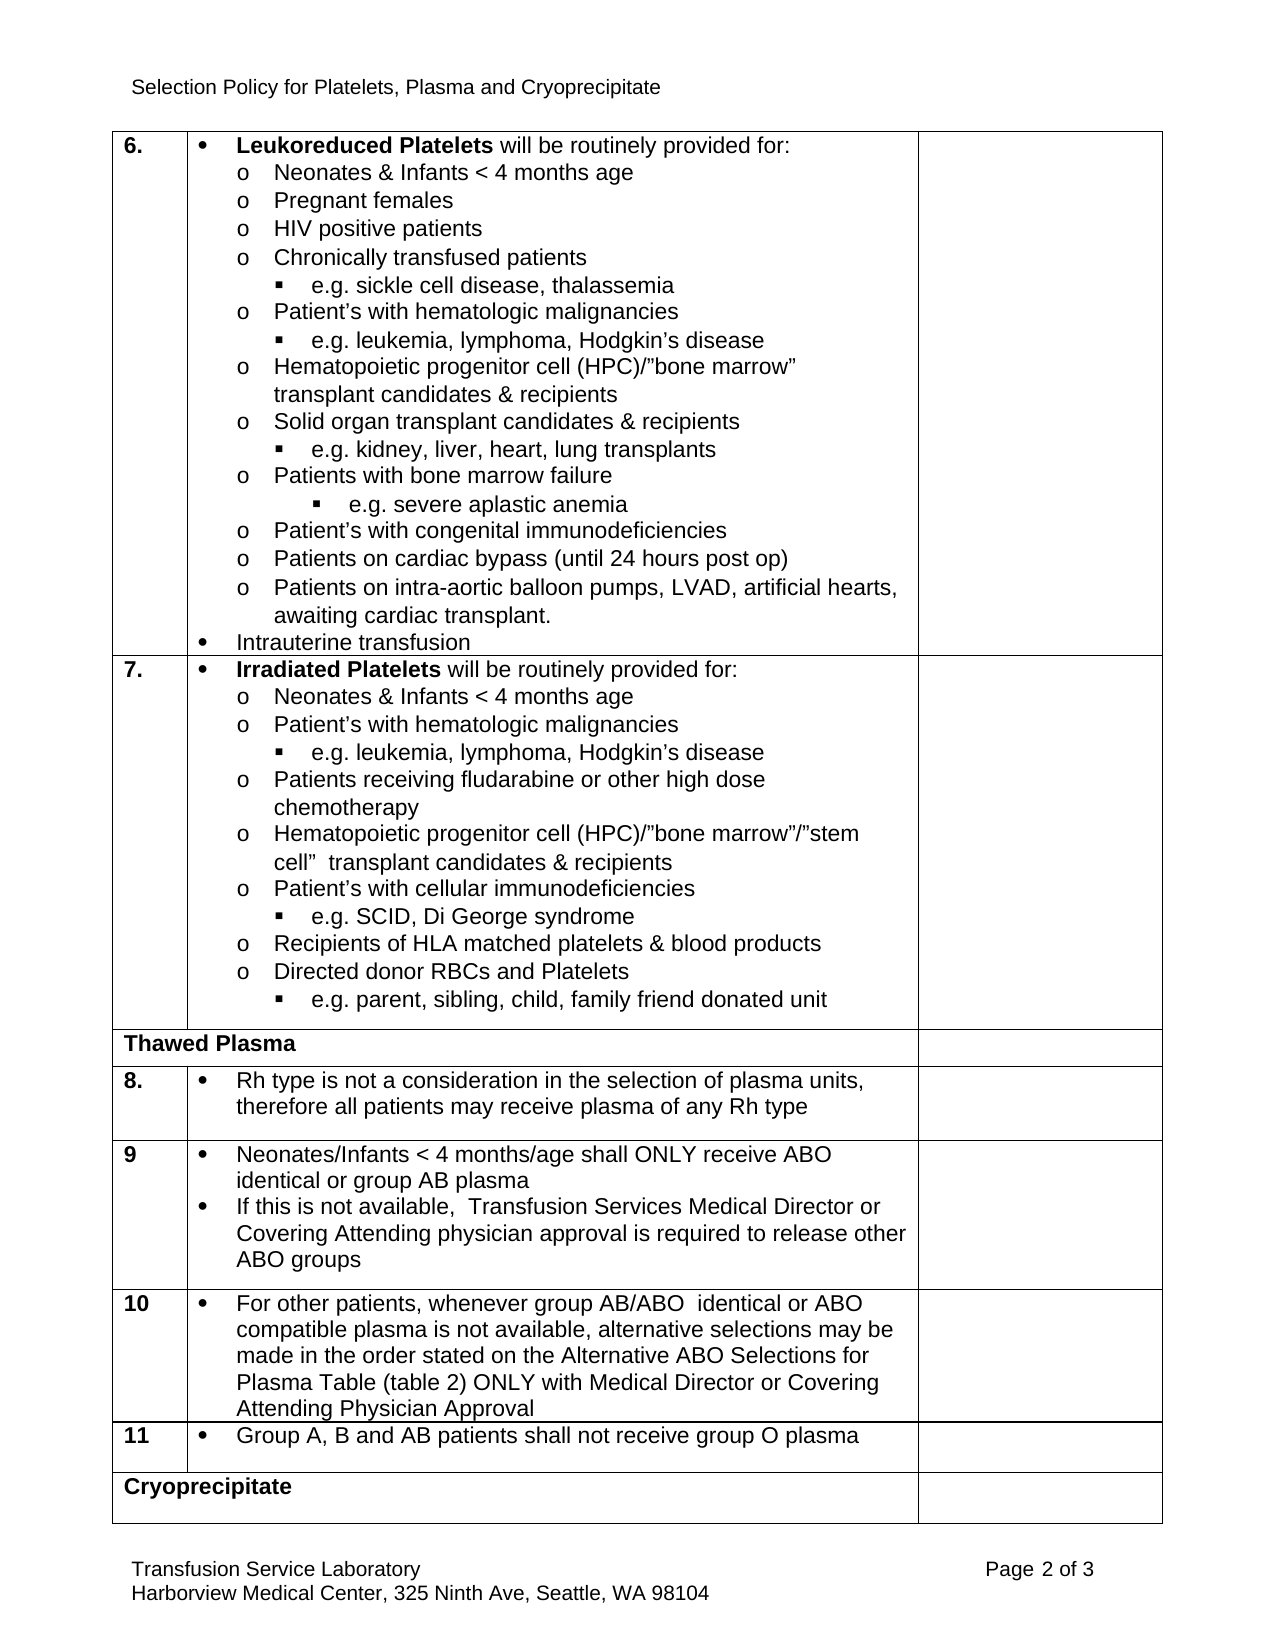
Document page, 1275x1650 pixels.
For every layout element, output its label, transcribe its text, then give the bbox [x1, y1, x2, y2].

table_cell 11 [113, 1423, 187, 1472]
table_cell Rh type is not a consideration in the selection of plasma units, therefore all patients may receive plasma of any Rh type [188, 1067, 918, 1139]
table_cell Thawed Plasma [113, 1030, 918, 1066]
table_cell [919, 656, 1162, 1029]
table_cell 9 [113, 1141, 187, 1288]
table_cell Group A, B and AB patients shall not receive group O plasma [188, 1423, 918, 1472]
table_cell Irradiated Platelets will be routinely provided for: Neonates & Infants < 4 months age Patient’s with hematologic malignancies e.g. leukemia, lymphoma, Hodgkin’s disease Patients receiving fludarabine or other high dose chemotherapy Hematopoietic progenitor cell (HPC)/”bone marrow”/”stem cell” transplant candidates & recipients Patient’s with cellular immunodeficiencies e.g. SCID, Di George syndrome Recipients of HLA matched platelets & blood products Directed donor RBCs and Platelets e.g. parent, sibling, child, family friend donated unit [188, 656, 918, 1029]
table_cell [919, 1290, 1162, 1421]
table_cell [919, 1067, 1162, 1139]
table_cell [919, 1030, 1162, 1066]
table_cell 7. [113, 656, 187, 1029]
table_cell [919, 1141, 1162, 1288]
table_cell 8. [113, 1067, 187, 1139]
table_cell For other patients, whenever group AB/ABO identical or ABO compatible plasma is not available, alternative selections may be made in the order stated on the Alternative ABO Selections for Plasma Table (table 2) ONLY with Medical Director or Covering Attending Physician Approval [188, 1290, 918, 1421]
table_cell 10 [113, 1290, 187, 1421]
table_cell Neonates/Infants < 4 months/age shall ONLY receive ABO identical or group AB plasma If this is not available, Transfusion Services Medical Director or Covering Attending physician approval is required to release other ABO groups [188, 1141, 918, 1288]
table_cell Leukoreduced Platelets will be routinely provided for: Neonates & Infants < 4 months age Pregnant females HIV positive patients Chronically transfused patients e.g. sickle cell disease, thalassemia Patient’s with hematologic malignancies e.g. leukemia, lymphoma, Hodgkin’s disease Hematopoietic progenitor cell (HPC)/”bone marrow” transplant candidates & recipients Solid organ transplant candidates & recipients e.g. kidney, liver, heart, lung transplants Patients with bone marrow failure e.g. severe aplastic anemia Patient’s with congenital immunodeficiencies Patients on cardiac bypass (until 24 hours post op) Patients on intra-aortic balloon pumps, LVAD, artificial hearts, awaiting cardiac transplant. Intrauterine transfusion [188, 132, 918, 655]
table_cell 6. [113, 132, 187, 655]
table_cell [919, 132, 1162, 655]
table_cell [919, 1473, 1162, 1522]
table_cell Cryoprecipitate [113, 1473, 918, 1522]
table_cell [919, 1423, 1162, 1472]
